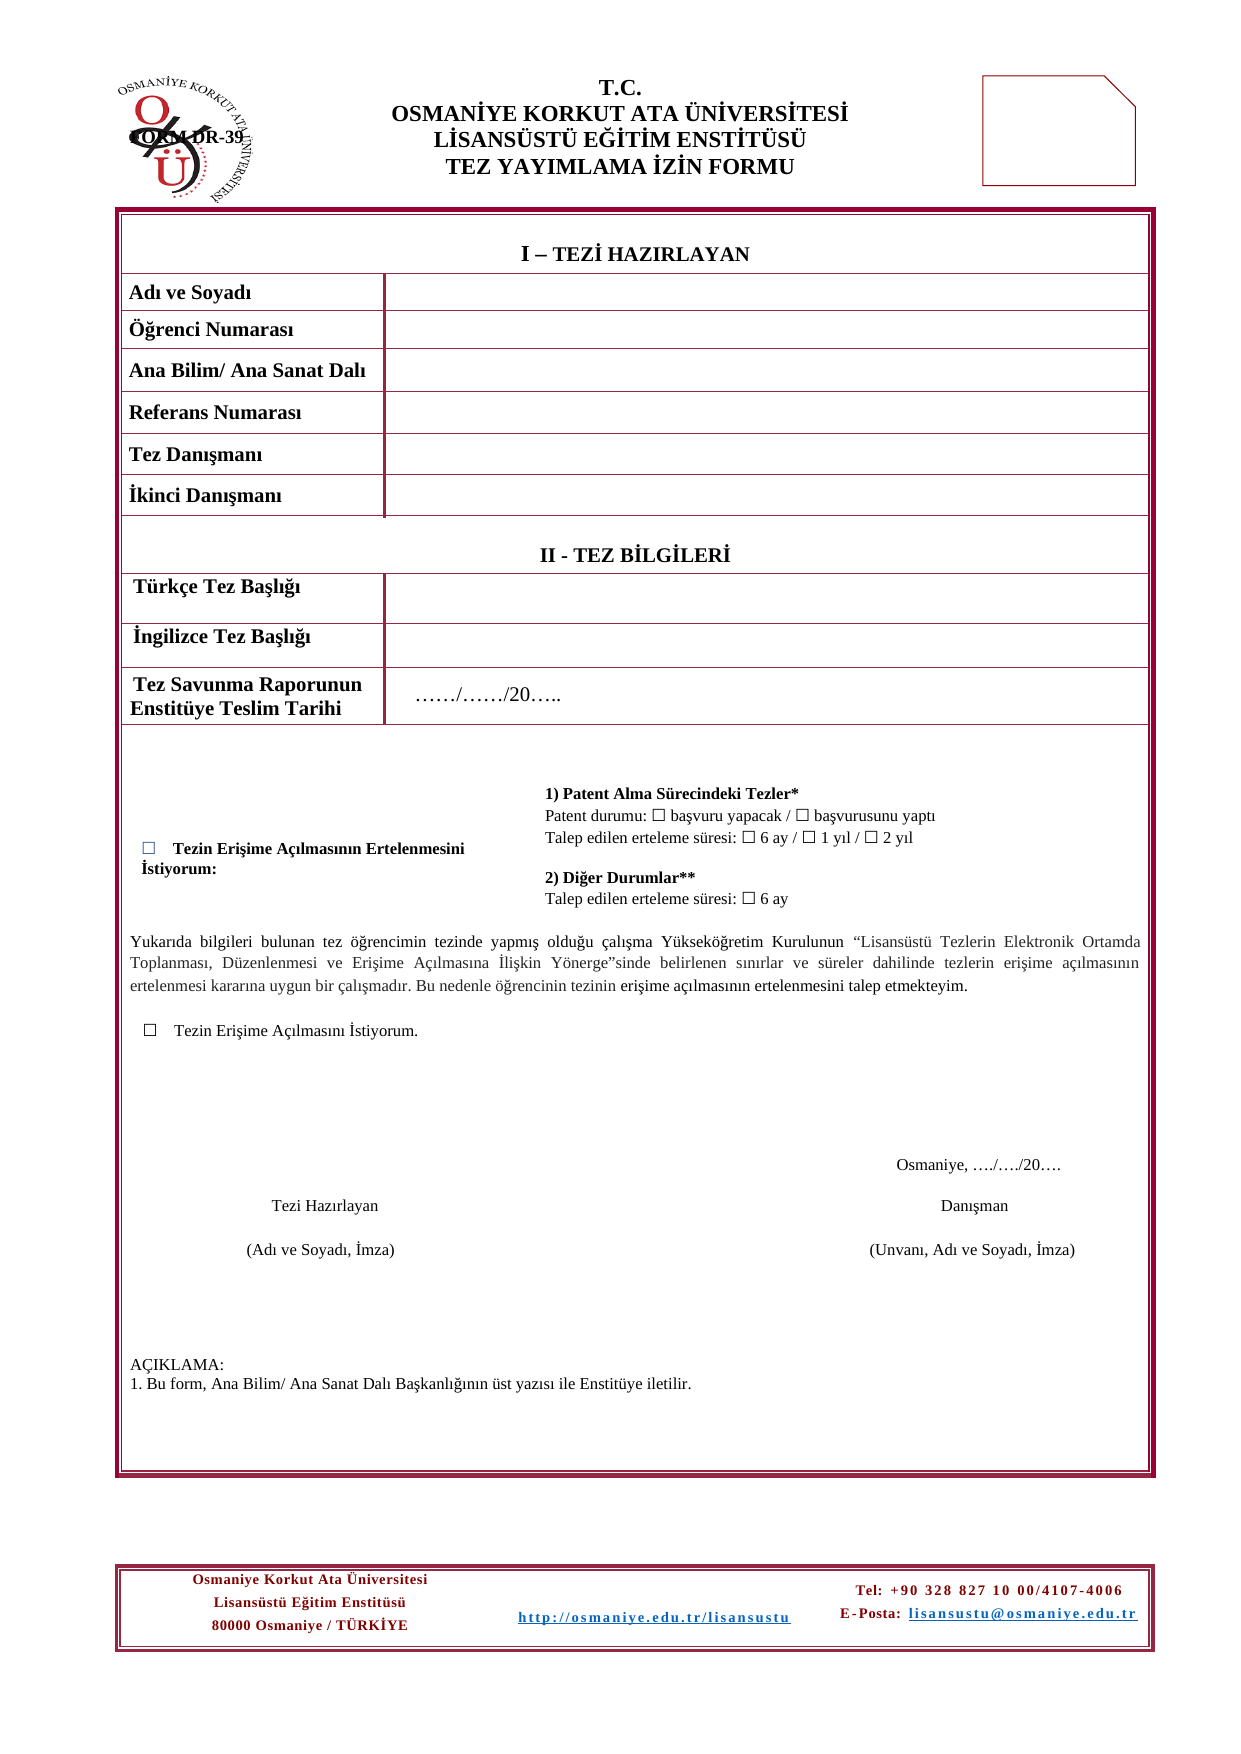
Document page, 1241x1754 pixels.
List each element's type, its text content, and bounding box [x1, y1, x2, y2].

table_cell Yukarıda bilgileri bulunan tez öğrencimin tezinde yapmış olduğu çalışma Yükseköğretim Kurulunun “Lisansüstü Tezlerin Elektronik Ortamda Toplanması, Düzenlenmesi ve Erişime Açılmasına İlişkin Yönerge”sinde belirlenen sınırlar ve süreler dahilinde tezlerin erişime açılmasının ertelenmesi kararına uygun bir çalışmadır. Bu nedenle öğrencinin tezinin erişime açılmasının ertelenmesini talep etmekteyim. ☐ Tezin Erişime Açılmasını İstiyorum. Osmaniye, …./…./20…. Tezi Hazırlayan Danışman (Adı ve Soyadı, İmza) (Unvanı, Adı ve Soyadı, İmza) AÇIKLAMA: 1. Bu form, Ana Bilim/ Ana Sanat Dalı Başkanlığının üst yazısı ile Enstitüye iletilir. [122, 725, 1148, 1470]
picture [118, 76, 253, 203]
table_cell Ana Bilim/ Ana Sanat Dalı [122, 349, 383, 391]
table_cell Türkçe Tez Başlığı [122, 574, 383, 623]
table_cell İkinci Danışmanı [122, 475, 383, 515]
table_header I – TEZİ HAZIRLAYAN [122, 215, 1148, 273]
table_cell Öğrenci Numarası [122, 311, 383, 348]
table_cell [386, 624, 1148, 667]
table_cell ……/……/20….. [386, 668, 1148, 724]
table_cell Adı ve Soyadı [122, 274, 383, 310]
table_cell [386, 349, 1148, 391]
table_cell [386, 311, 1148, 348]
table_cell Tez Danışmanı [122, 434, 383, 474]
table_cell [386, 574, 1148, 623]
table_cell [386, 392, 1148, 432]
table_cell [386, 475, 1148, 515]
table_cell Tez Savunma Raporunun Enstitüye Teslim Tarihi [122, 668, 383, 724]
table_cell İngilizce Tez Başlığı [122, 624, 383, 667]
table_cell [386, 434, 1148, 474]
table_cell II - TEZ BİLGİLERİ [122, 518, 1148, 573]
table_cell Referans Numarası [122, 392, 383, 432]
table_cell [386, 274, 1148, 310]
